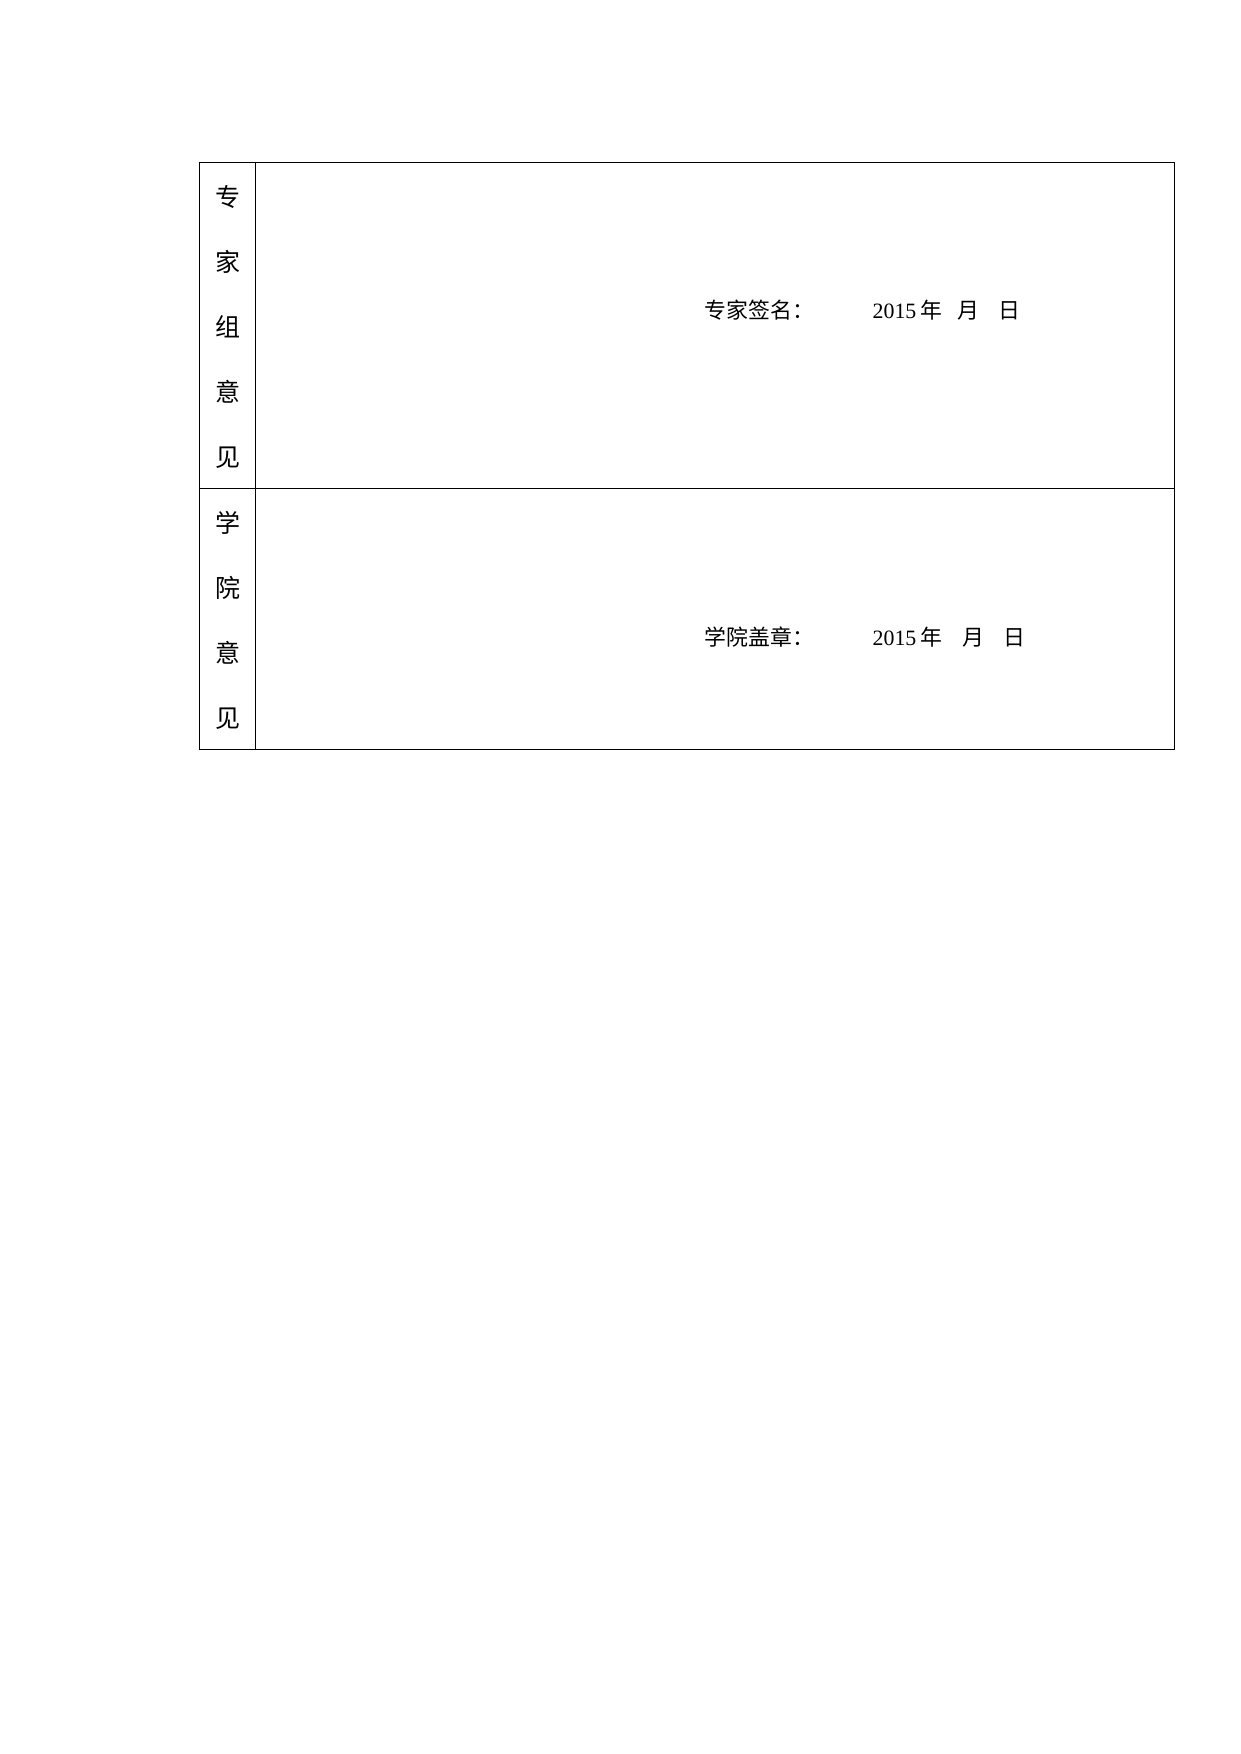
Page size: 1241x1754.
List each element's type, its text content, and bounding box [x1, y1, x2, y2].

table_cell 专家 组意见 [200, 163, 255, 488]
table_cell 学院盖章： 2015年 月 日 [256, 489, 1174, 749]
table_cell 专家签名： 2015年 月 日 [256, 163, 1174, 488]
table_cell 学 院 意 见 [200, 489, 255, 749]
